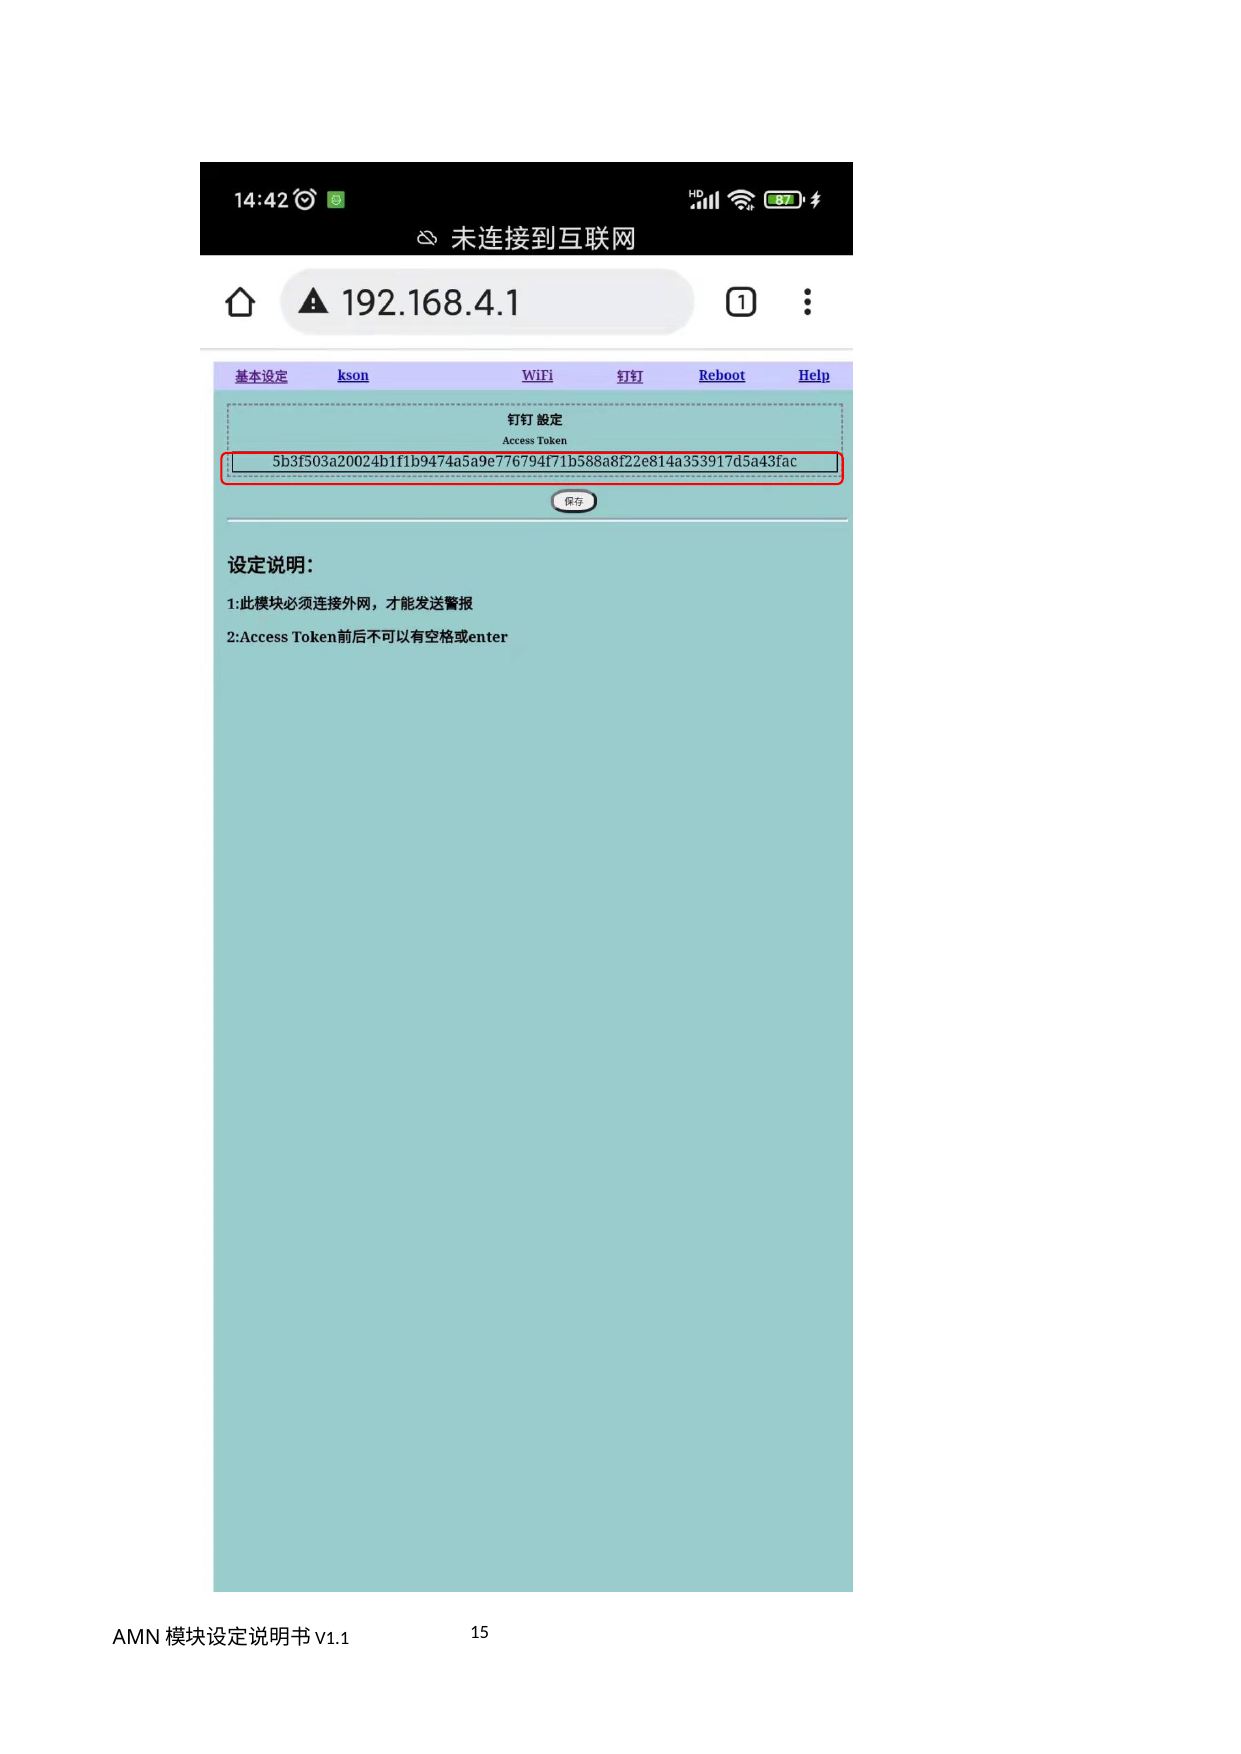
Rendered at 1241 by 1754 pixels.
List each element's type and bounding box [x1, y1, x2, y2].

picture [200, 162, 853, 1592]
